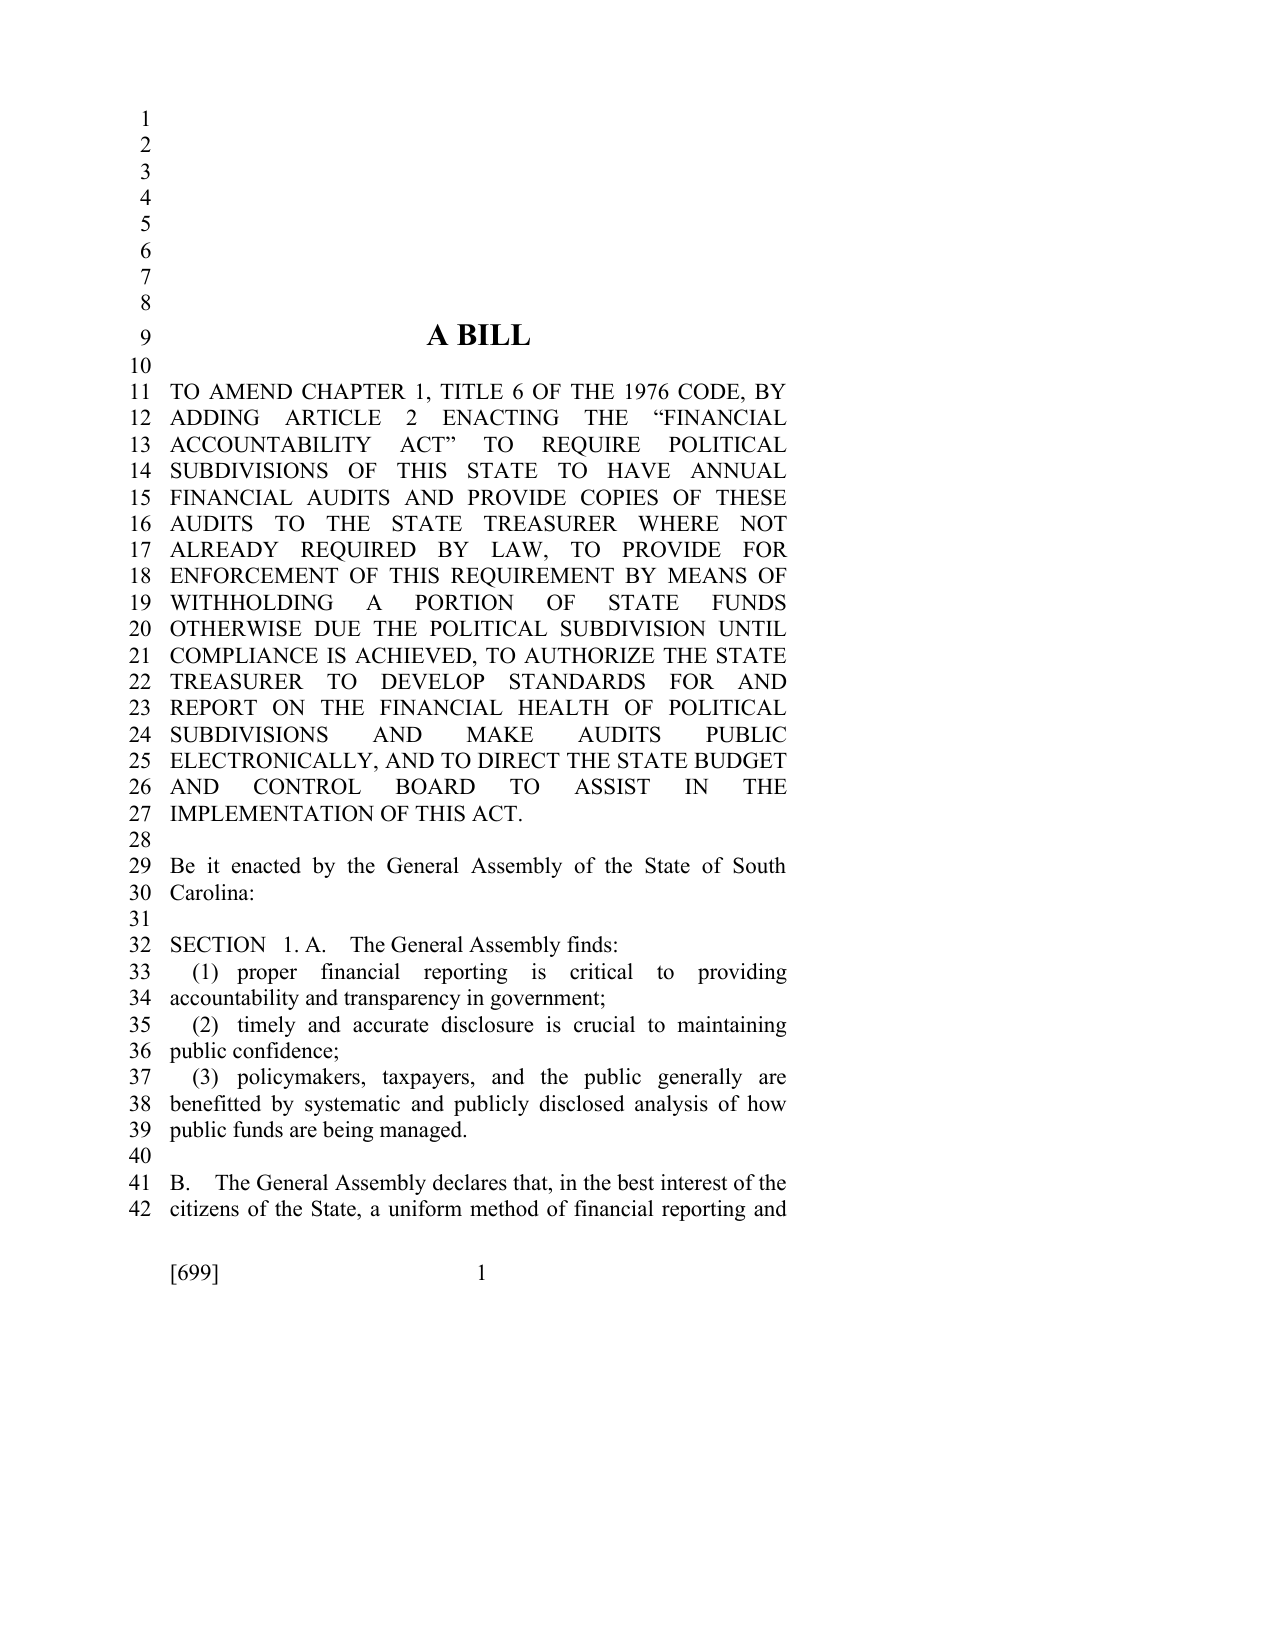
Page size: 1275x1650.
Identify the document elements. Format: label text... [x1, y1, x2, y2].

text (3) policymakers, taxpayers, and the public generally are benefitted by systematic and publicly disclosed analysis of how public funds are being managed. [169, 1063, 787, 1142]
text A BILL [169, 316, 787, 352]
text (1) proper financial reporting is critical to providing accountability and transparency in government; [169, 958, 787, 1011]
text Be it enacted by the General Assembly of the State of South Carolina: [169, 852, 787, 905]
text (2) timely and accurate disclosure is crucial to maintaining public confidence; [169, 1011, 787, 1063]
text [169, 1169, 787, 1221]
text TO AMEND CHAPTER 1, TITLE 6 OF THE 1976 CODE, BY ADDING ARTICLE 2 ENACTING THE “FINANCIAL ACCOUNTABILITY ACT” TO REQUIRE POLITICAL SUBDIVISIONS OF THIS STATE TO HAVE ANNUAL FINANCIAL AUDITS AND PROVIDE COPIES OF THESE AUDITS TO THE STATE TREASURER WHERE NOT ALREADY REQUIRED BY LAW, TO PROVIDE FOR ENFORCEMENT OF THIS REQUIREMENT BY MEANS OF WITHHOLDING A PORTION OF STATE FUNDS OTHERWISE DUE THE POLITICAL SUBDIVISION UNTIL COMPLIANCE IS ACHIEVED, TO AUTHORIZE THE STATE TREASURER TO DEVELOP STANDARDS FOR AND REPORT ON THE FINANCIAL HEALTH OF POLITICAL SUBDIVISIONS AND MAKE AUDITS PUBLIC ELECTRONICALLY, AND TO DIRECT THE STATE BUDGET AND CONTROL BOARD TO ASSIST IN THE IMPLEMENTATION OF THIS ACT. [169, 378, 787, 826]
text SECTION 1. A. The General Assembly finds: [169, 932, 787, 958]
